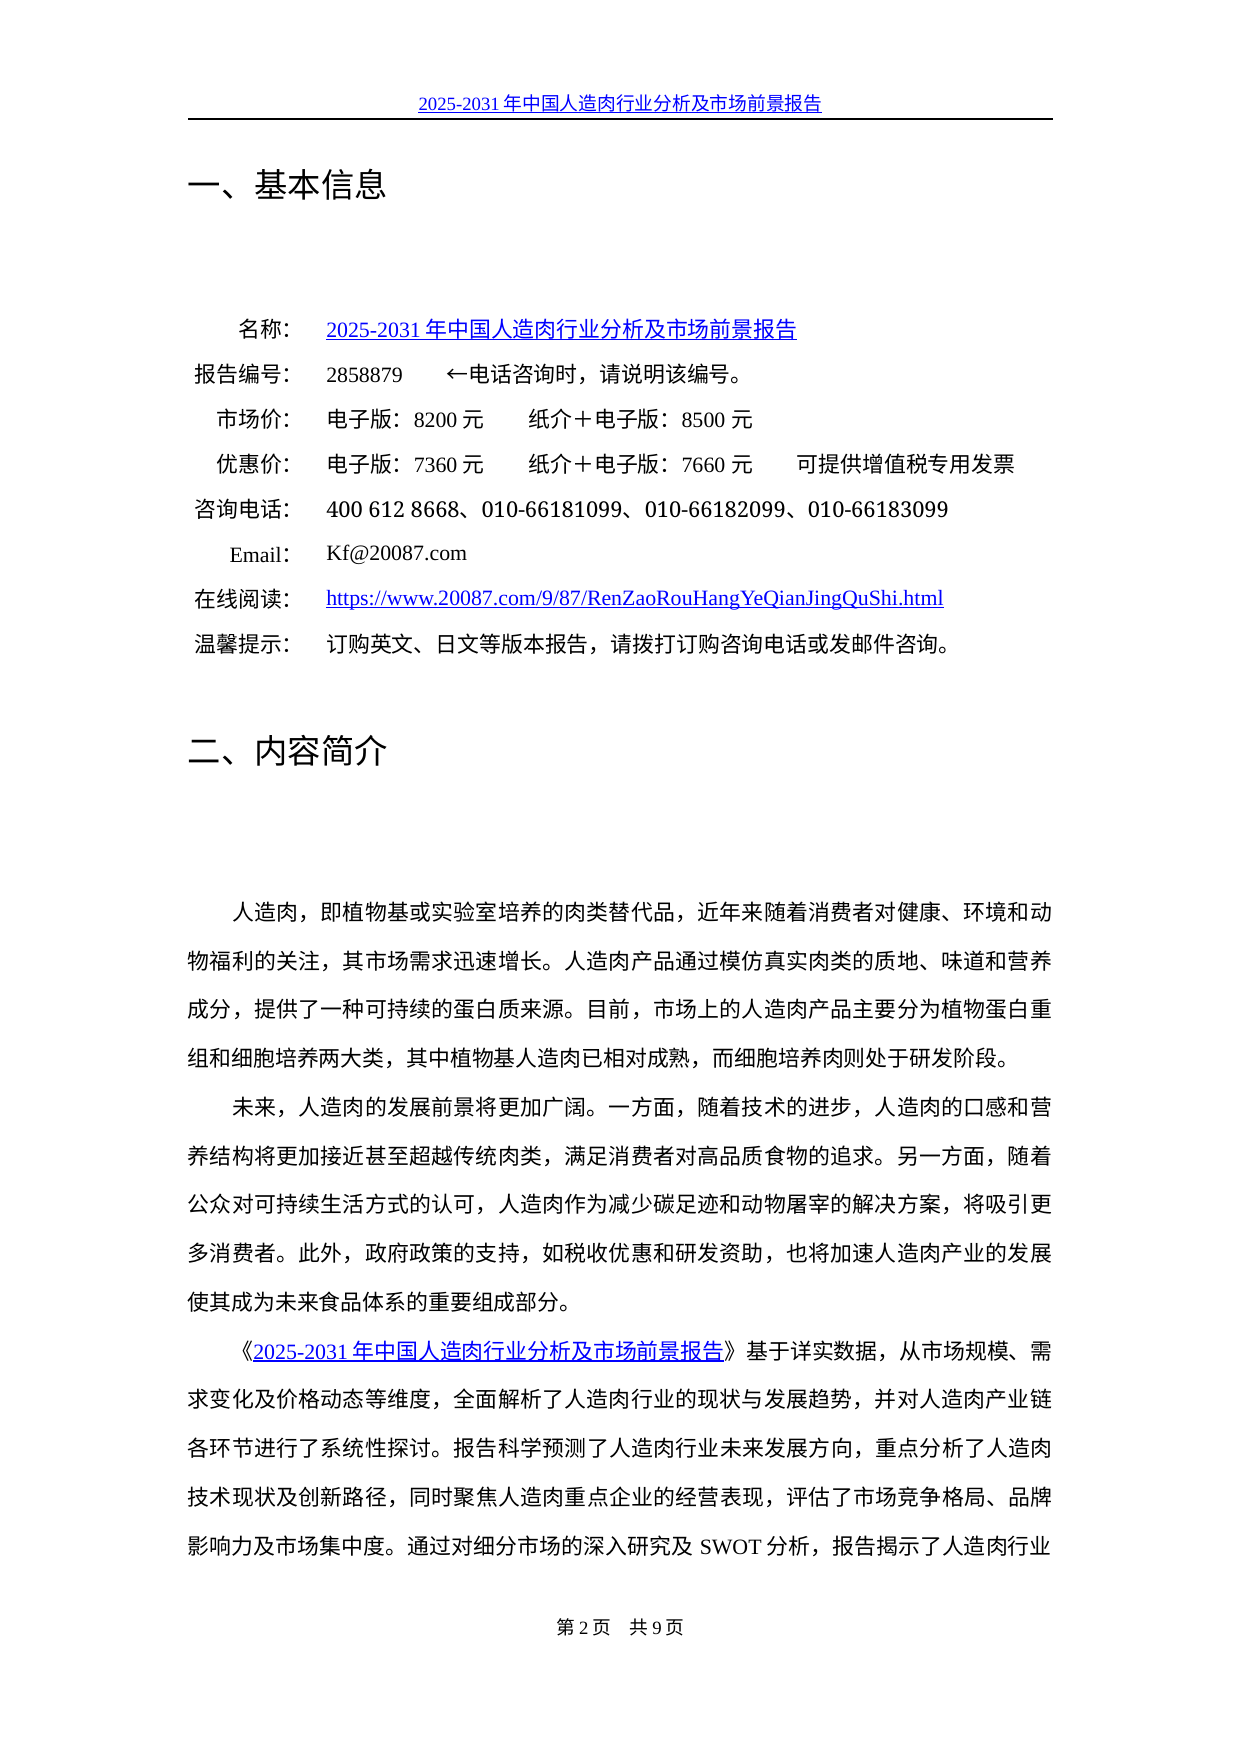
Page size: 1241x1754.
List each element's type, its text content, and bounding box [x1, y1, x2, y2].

table_header 名称： [167, 312, 315, 357]
table_cell 400 612 8668、010-66181099、010-66182099、010-66183099 [315, 492, 1073, 537]
table_cell 2858879 ←电话咨询时，请说明该编号。 [315, 357, 1073, 402]
table_cell 电子版：8200 元 纸介＋电子版：8500 元 [315, 402, 1073, 447]
table_cell 咨询电话： [167, 492, 315, 537]
table_header 2025-2031年中国人造肉行业分析及市场前景报告 [315, 312, 1073, 357]
title 一、基本信息 [187, 150, 1053, 215]
table_cell 电子版：7360 元 纸介＋电子版：7660 元 可提供增值税专用发票 [315, 447, 1073, 492]
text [187, 894, 1053, 1561]
table_cell [315, 582, 1073, 627]
table_cell 市场价： [167, 402, 315, 447]
table_cell Kf@20087.com [315, 537, 1073, 582]
table_cell 在线阅读： [167, 582, 315, 627]
table_cell 温馨提示： [167, 627, 315, 672]
table_cell 报告编号： [167, 357, 315, 402]
title 二、内容简介 [187, 717, 1053, 782]
table_cell Email： [167, 537, 315, 582]
table_cell 优惠价： [167, 447, 315, 492]
table_cell 订购英文、日文等版本报告，请拨打订购咨询电话或发邮件咨询。 [315, 627, 1073, 672]
